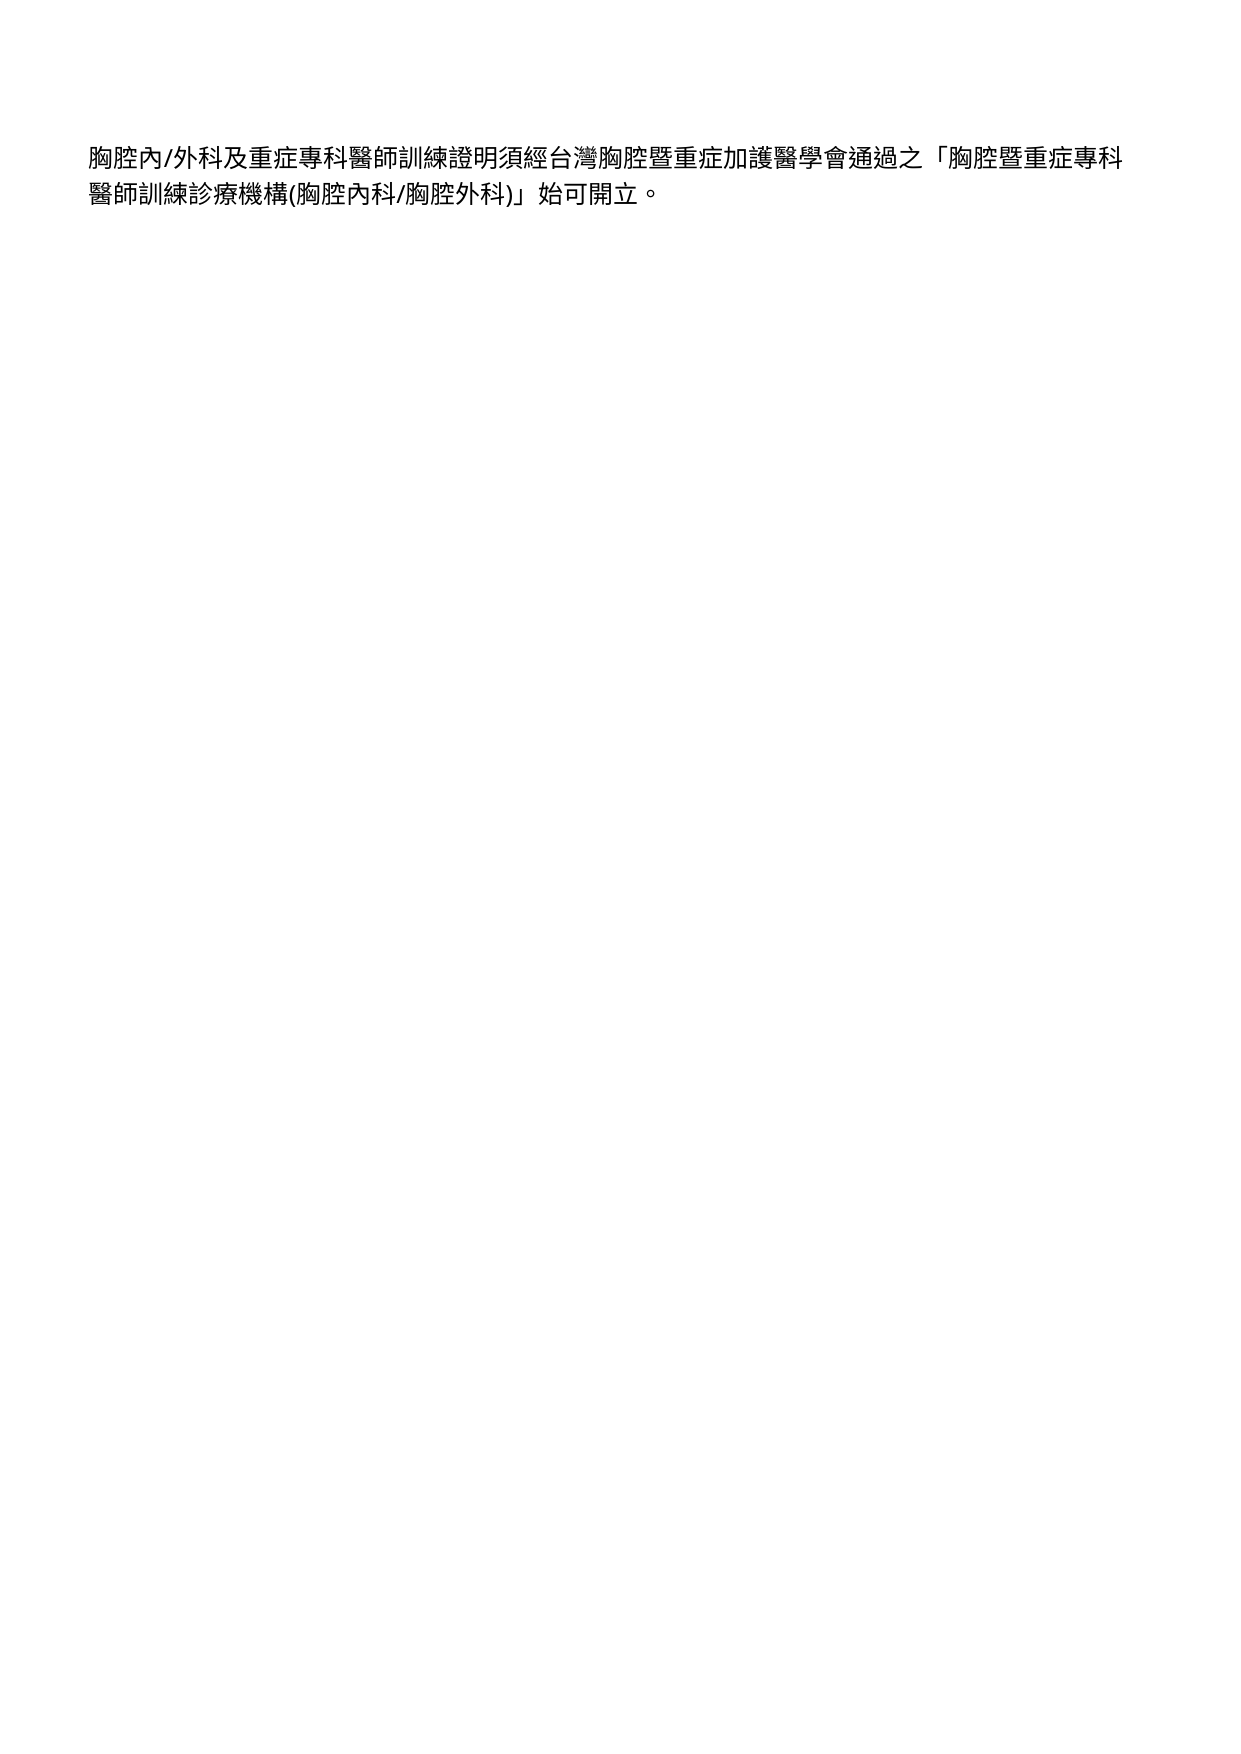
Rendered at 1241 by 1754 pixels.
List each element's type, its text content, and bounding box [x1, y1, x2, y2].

text 胸腔內/外科及重症專科醫師訓練證明須經台灣胸腔暨重症加護醫學會通過之「胸腔暨重症專科 [89, 138, 1152, 174]
text 醫師訓練診療機構(胸腔內科/胸腔外科)」始可開立。 [89, 174, 1152, 211]
